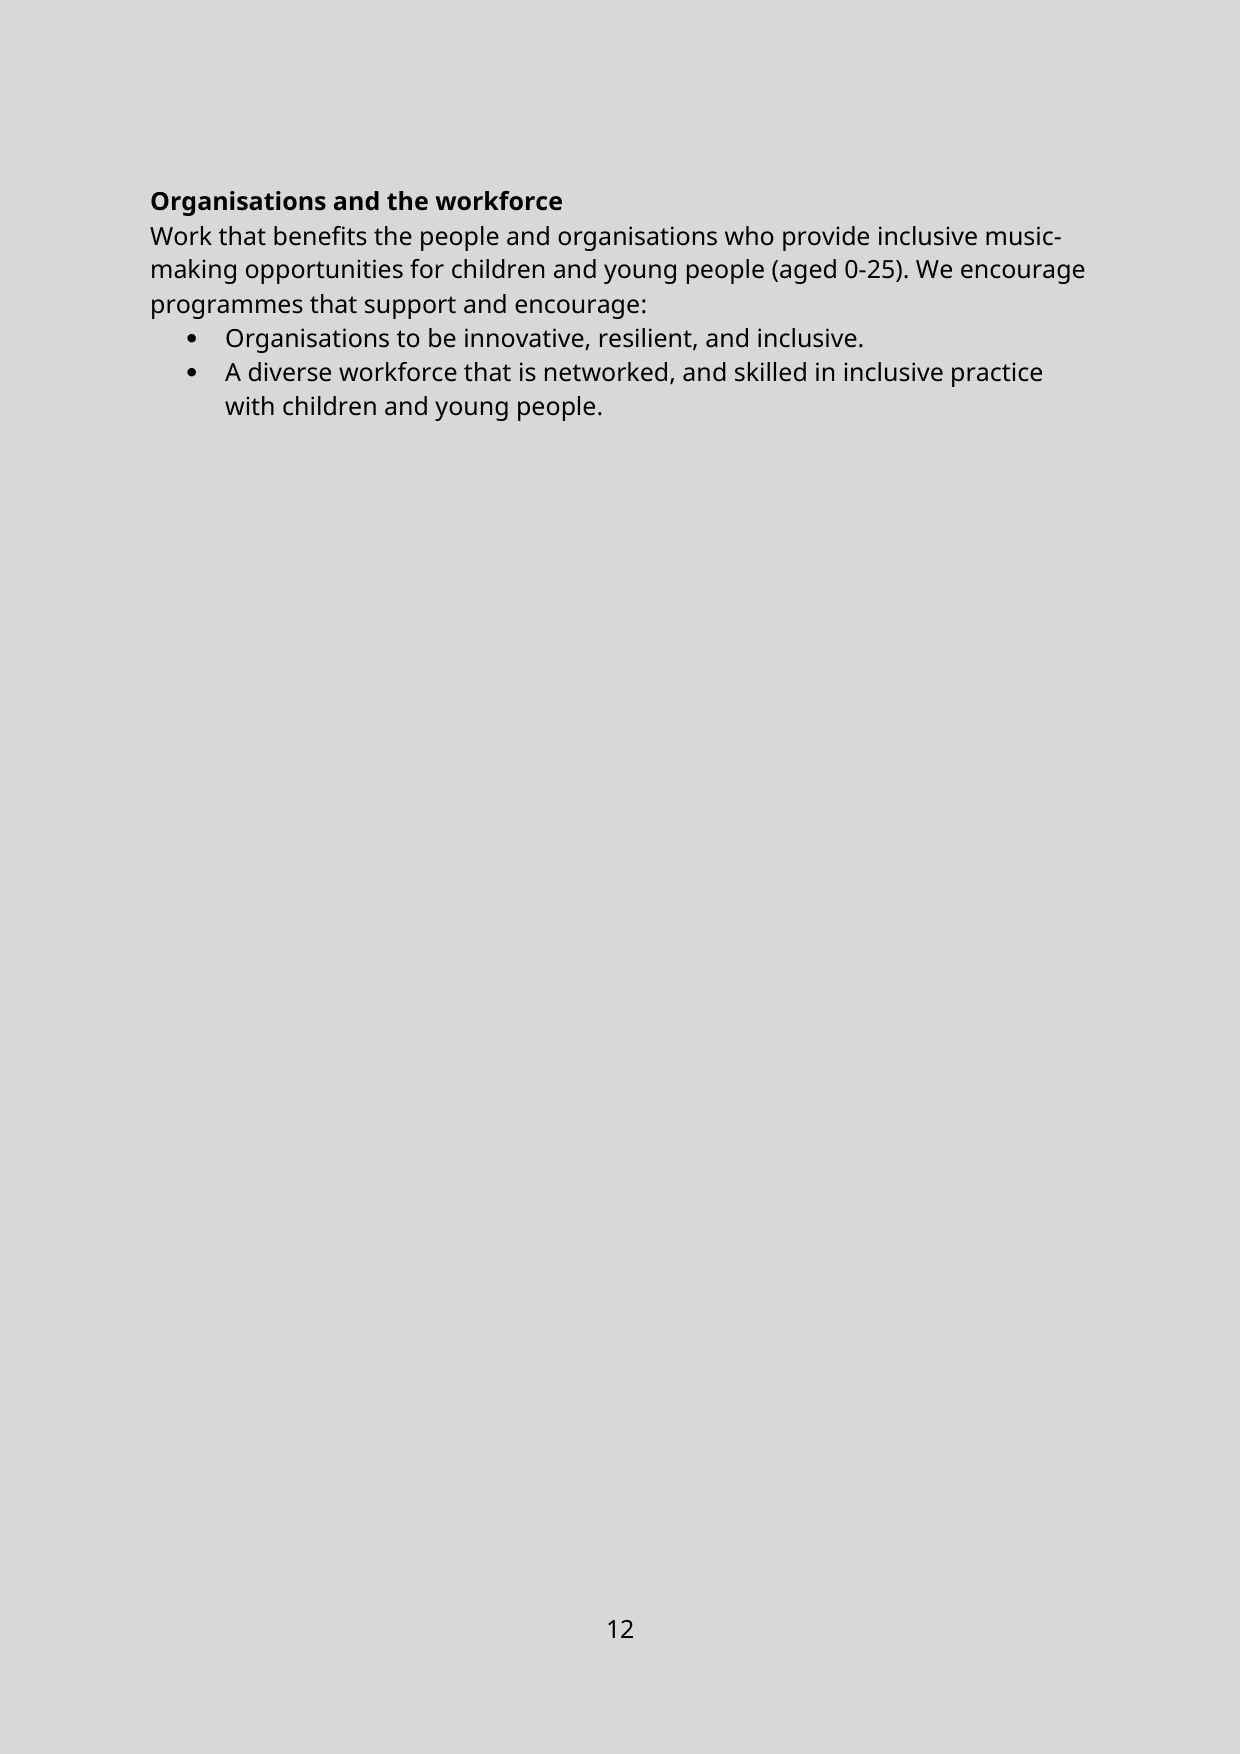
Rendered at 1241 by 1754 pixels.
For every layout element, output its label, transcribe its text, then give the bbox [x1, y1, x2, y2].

text Work that benefits the people and organisations who provide inclusive music-making opportunities for children and young people (aged 0-25). We encourage programmes that support and encourage: [150, 218, 1090, 320]
list Organisations to be innovative, resilient, and inclusive. [187, 320, 1090, 354]
list A diverse workforce that is networked, and skilled in inclusive practice with children and young people. [187, 354, 1090, 422]
subtitle Organisations and the workforce [150, 184, 1090, 218]
